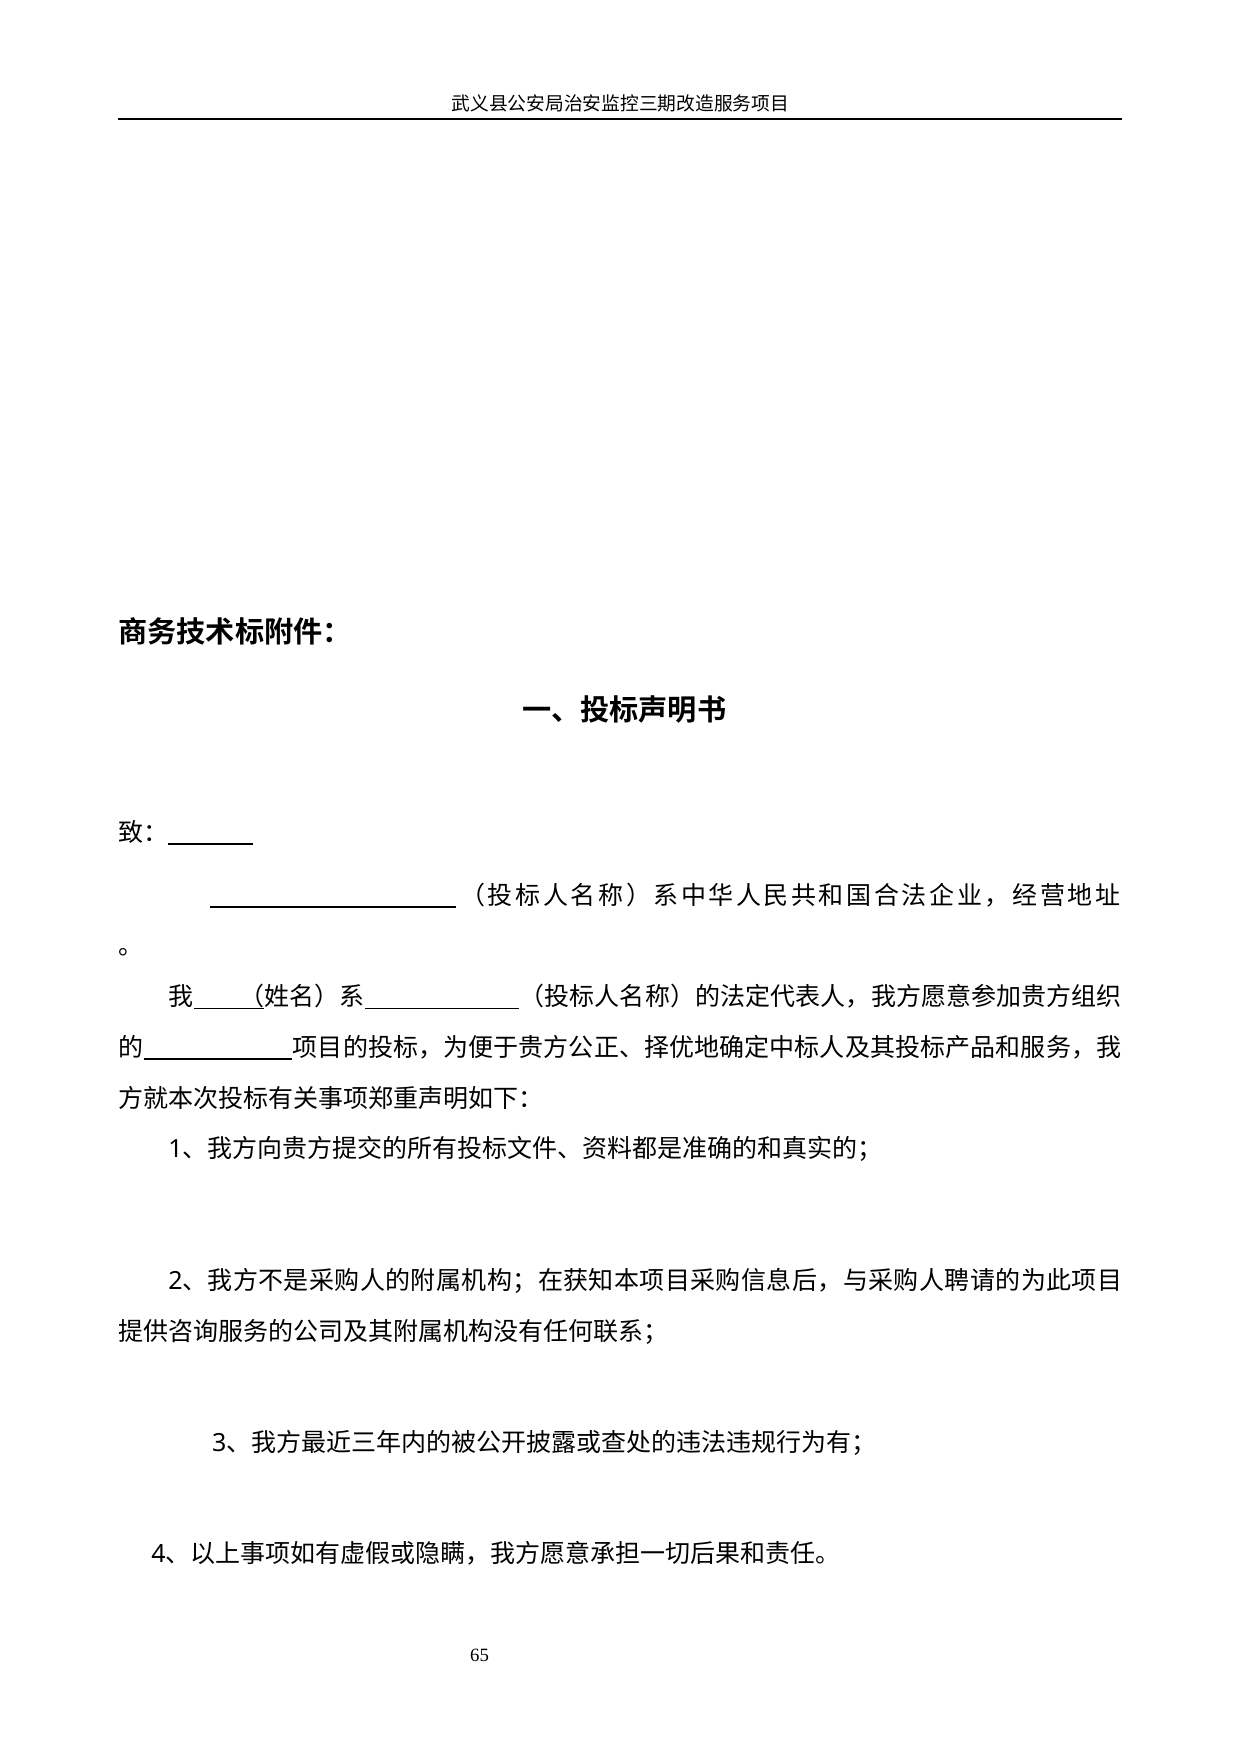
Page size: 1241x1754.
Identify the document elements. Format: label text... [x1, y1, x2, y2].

list 我方向贵方提交的所有投标文件、资料都是准确的和真实的； [118, 1129, 1122, 1165]
text 我 （姓名）系 （投标人名称）的法定代表人，我方愿意参加贵方组织的 项目的投标，为便于贵方公正、择优地确定中标人及其投标产品和服务，我方就本次投标有关事项郑重声明如下： [118, 977, 1122, 1114]
text 致： [118, 798, 1122, 863]
text 商务技术标附件： [118, 598, 1122, 663]
list 4、以上事项如有虚假或隐瞒，我方愿意承担一切后果和责任。 [151, 1533, 1122, 1569]
text 3、我方最近三年内的被公开披露或查处的违法违规行为有； [162, 1422, 1122, 1458]
list 我方不是采购人的附属机构；在获知本项目采购信息后，与采购人聘请的为此项目提供咨询服务的公司及其附属机构没有任何联系； [118, 1261, 1122, 1348]
text 一、投标声明书 [118, 675, 1122, 740]
text （投标人名称）系中华人民共和国合法企业，经营地址 。 [118, 875, 1122, 962]
